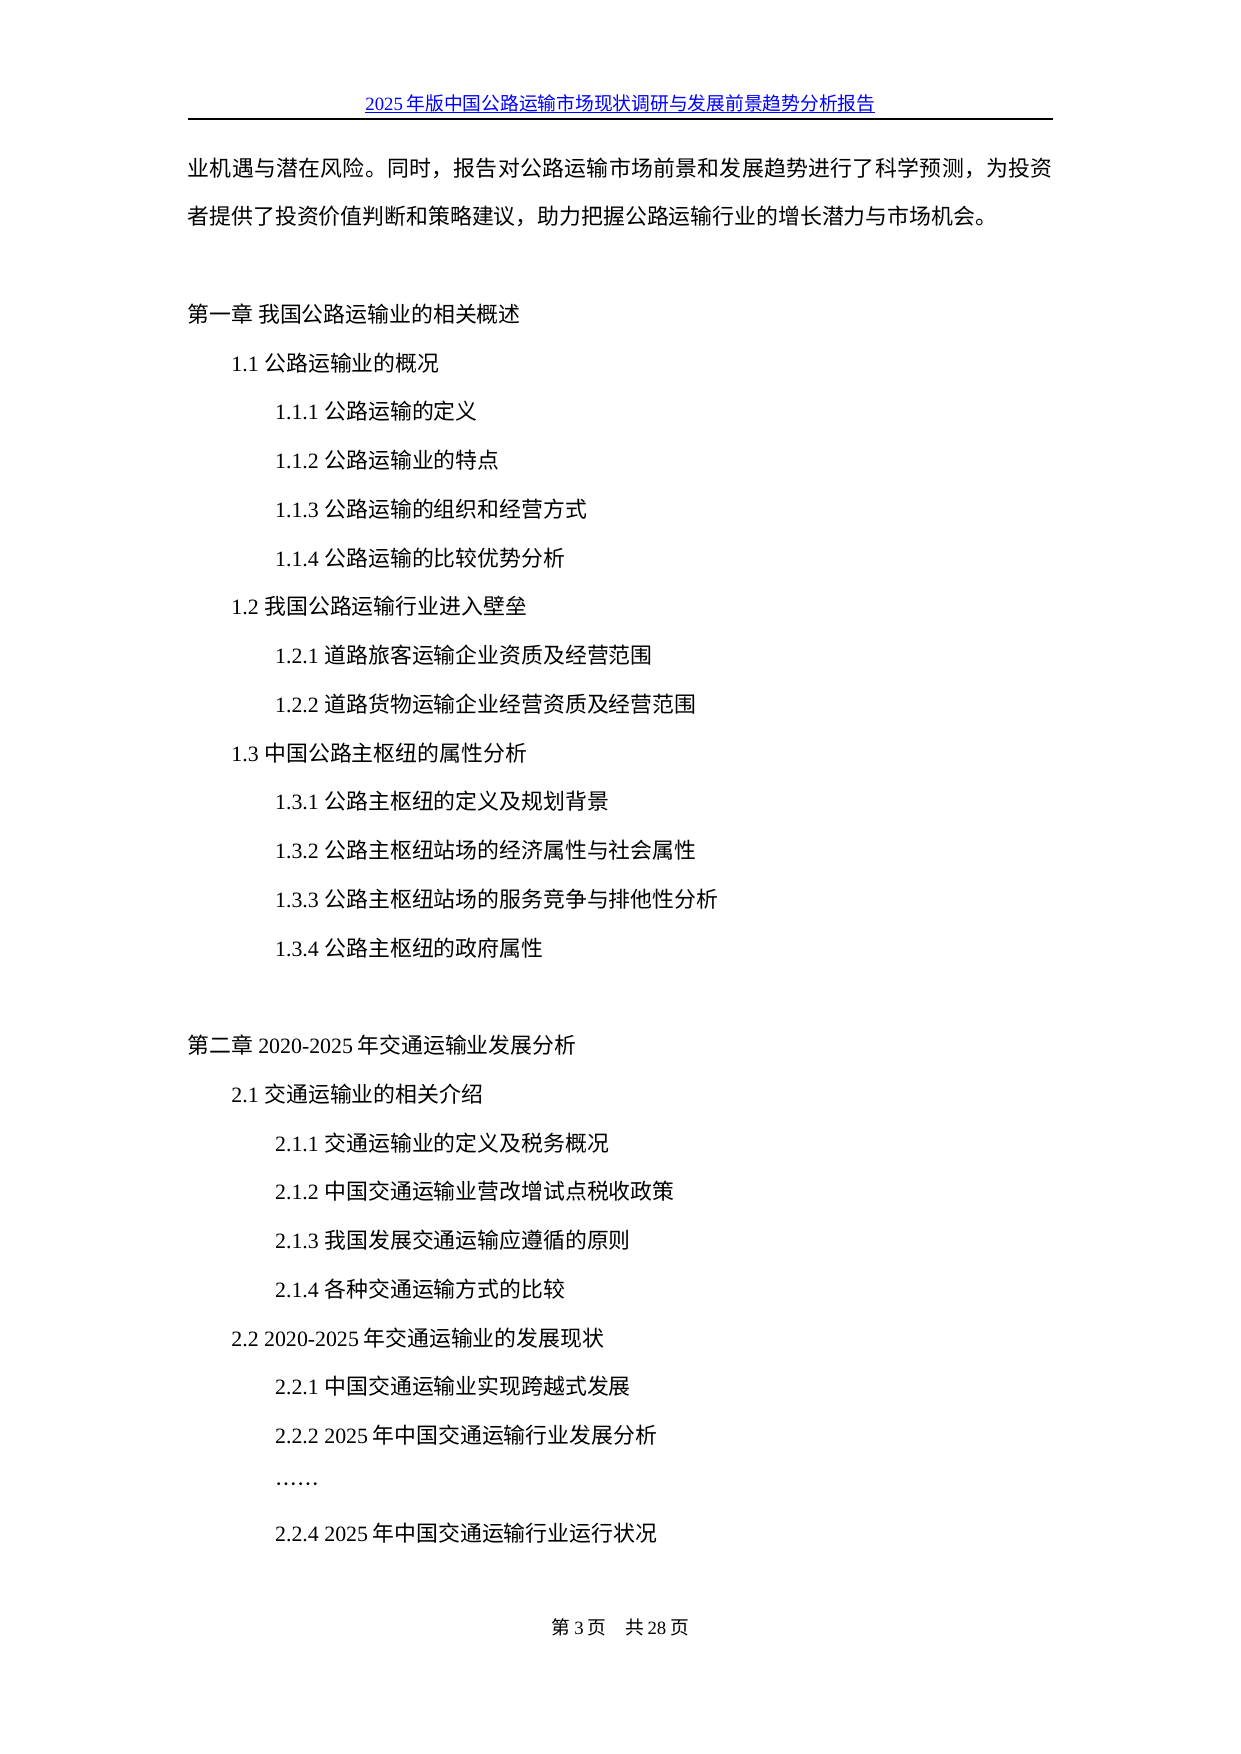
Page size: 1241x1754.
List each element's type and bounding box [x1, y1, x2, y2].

text [187, 150, 1053, 1548]
